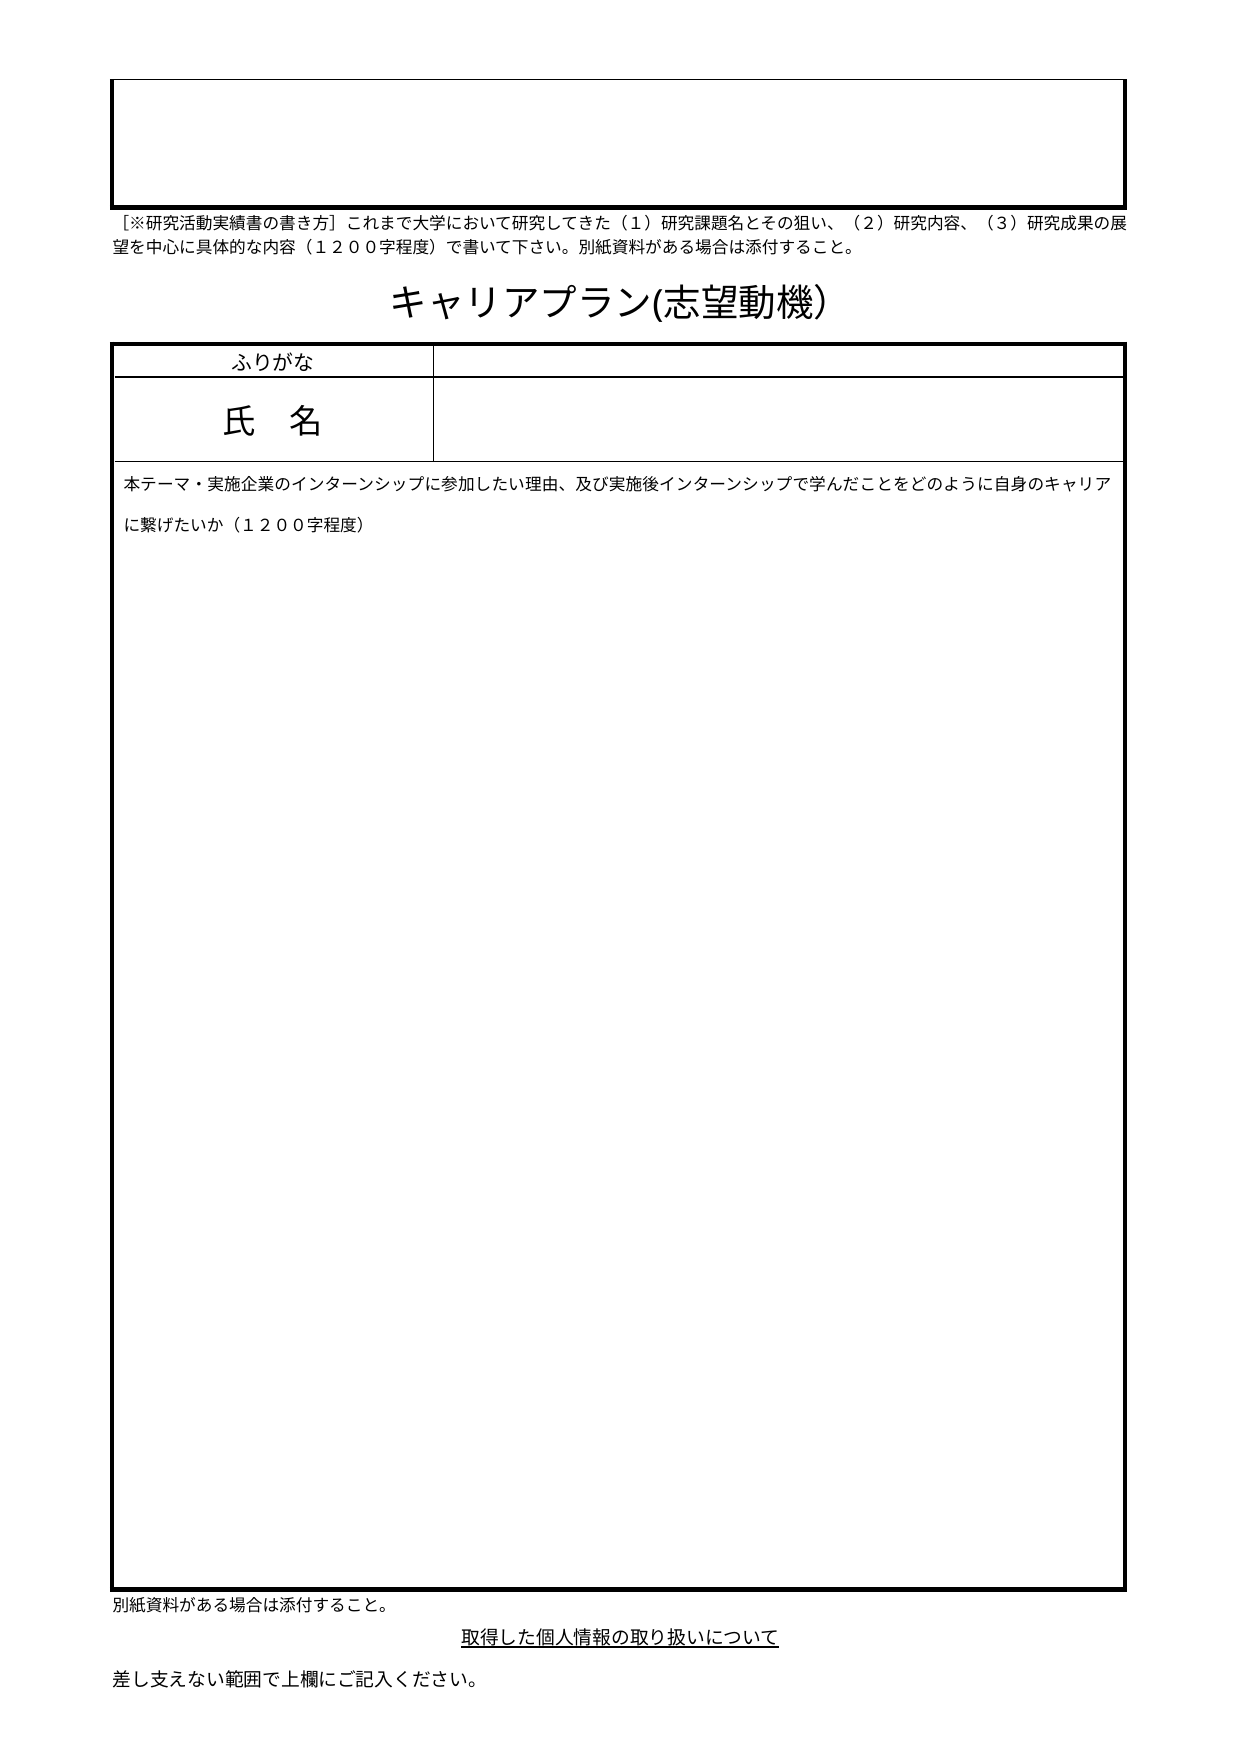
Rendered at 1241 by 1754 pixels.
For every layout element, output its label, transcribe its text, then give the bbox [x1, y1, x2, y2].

text ［※研究活動実績書の書き方］これまで大学において研究してきた（１）研究課題名とその狙い、（２）研究内容、（３）研究成果の展望を中心に具体的な内容（１２００字程度）で書いて下さい。別紙資料がある場合は添付すること。 [112, 210, 1128, 258]
text 別紙資料がある場合は添付すること。 [112, 1592, 1128, 1616]
table_cell 本テーマ・実施企業のインターンシップに参加したい理由、及び実施後インターンシップで学んだことをどのように自身のキャリアに繋げたいか（１２００字程度） [114, 462, 1123, 1587]
text 取得した個人情報の取り扱いについて [112, 1616, 1128, 1657]
table_cell [434, 378, 1123, 461]
text 差し支えない範囲で上欄にご記入ください。 [112, 1657, 1128, 1699]
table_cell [114, 80, 1123, 205]
text キャリアプラン(志望動機） [112, 258, 1128, 342]
table_header ふりがな [114, 346, 433, 376]
table_header [434, 346, 1123, 376]
table_cell 氏 名 [114, 377, 433, 461]
